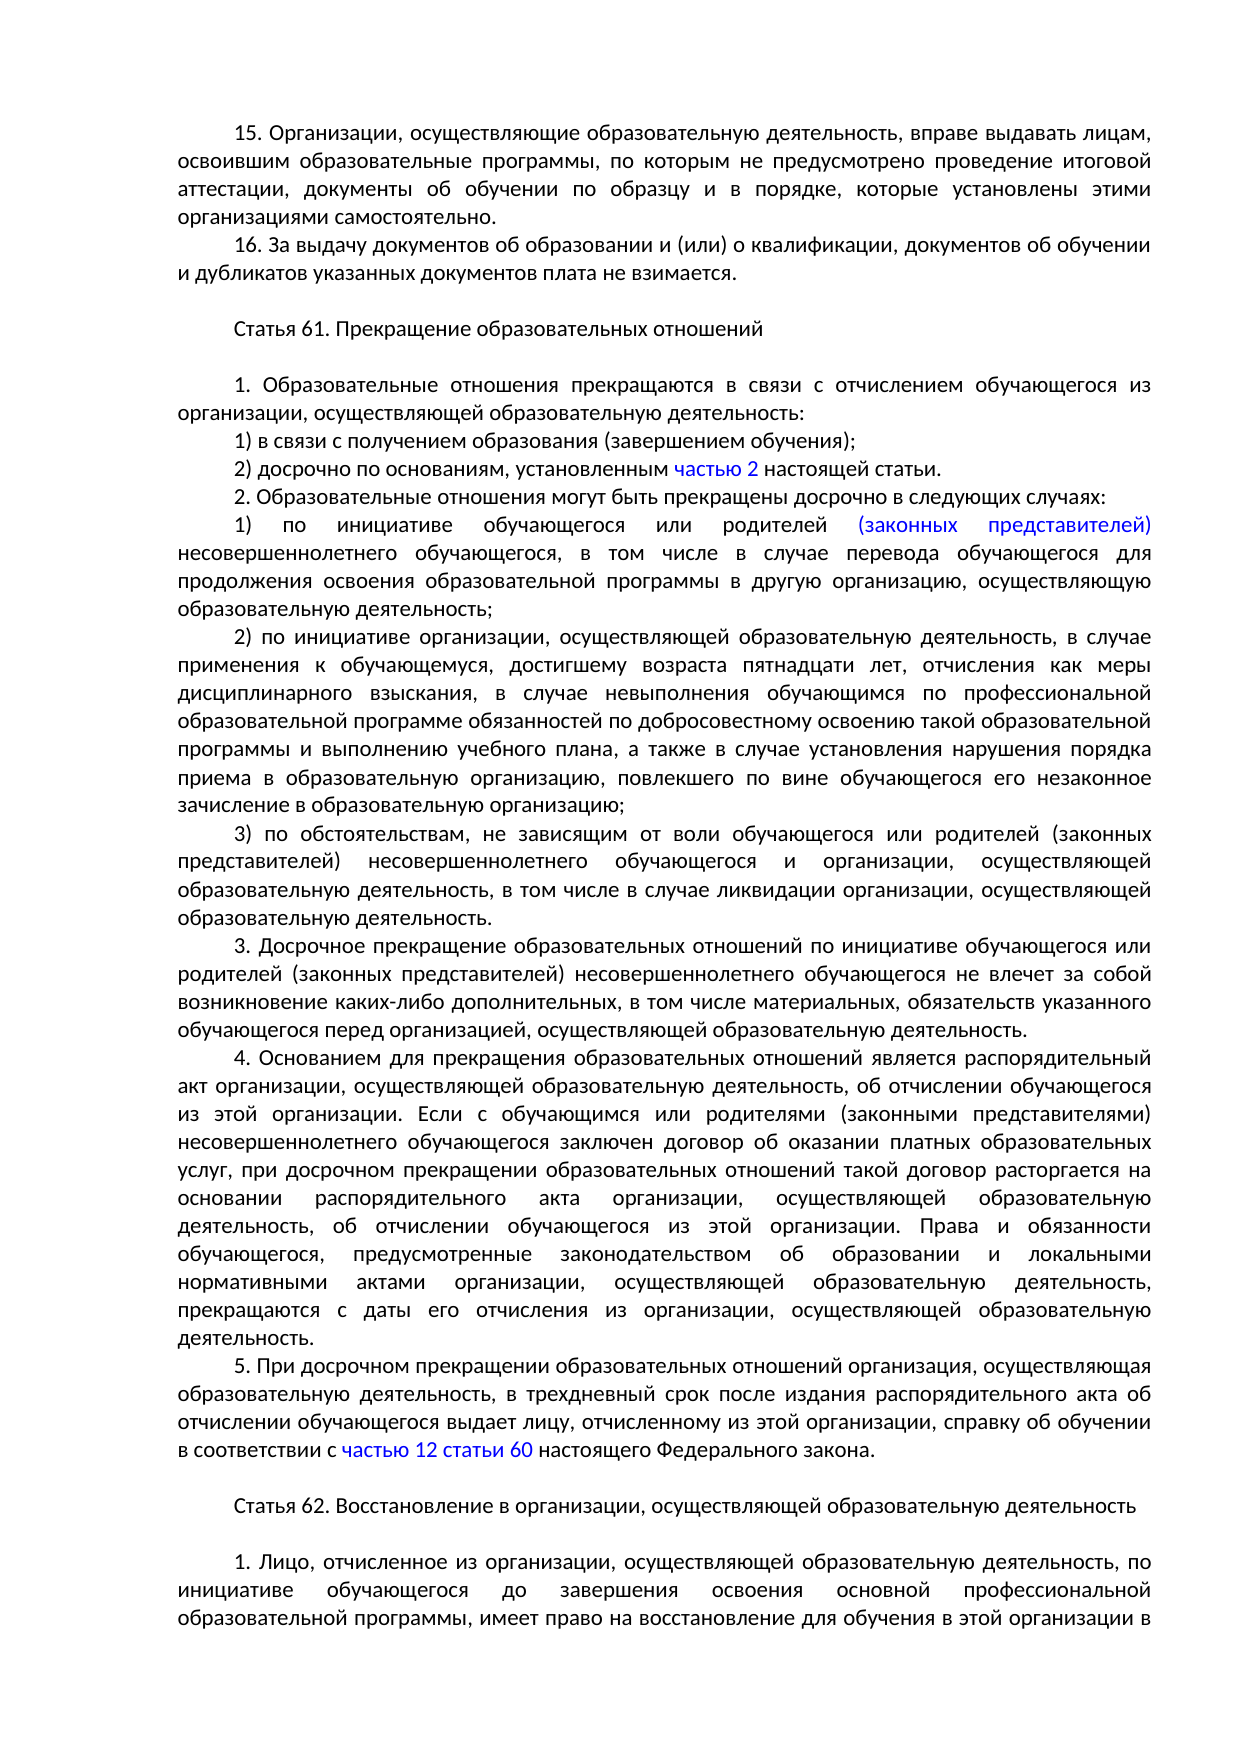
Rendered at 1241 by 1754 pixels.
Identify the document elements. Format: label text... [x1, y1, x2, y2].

text 5. При досрочном прекращении образовательных отношений организация, осуществляющая образовательную деятельность, в трехдневный срок после издания распорядительного акта об отчислении обучающегося выдает лицу, отчисленному из этой организации, справку об обучении в соответствии с частью 12 статьи 60 настоящего Федерального закона. [177, 1351, 1152, 1463]
text 2. Образовательные отношения могут быть прекращены досрочно в следующих случаях: [177, 482, 1152, 510]
text Статья 62. Восстановление в организации, осуществляющей образовательную деятельность [177, 1491, 1152, 1519]
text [177, 1547, 1152, 1631]
text 3) по обстоятельствам, не зависящим от воли обучающегося или родителей (законных представителей) несовершеннолетнего обучающегося и организации, осуществляющей образовательную деятельность, в том числе в случае ликвидации организации, осуществляющей образовательную деятельность. [177, 819, 1152, 931]
text 2) досрочно по основаниям, установленным частью 2 настоящей статьи. [177, 454, 1152, 482]
text 2) по инициативе организации, осуществляющей образовательную деятельность, в случае применения к обучающемуся, достигшему возраста пятнадцати лет, отчисления как меры дисциплинарного взыскания, в случае невыполнения обучающимся по профессиональной образовательной программе обязанностей по добросовестному освоению такой образовательной программы и выполнению учебного плана, а также в случае установления нарушения порядка приема в образовательную организацию, повлекшего по вине обучающегося его незаконное зачисление в образовательную организацию; [177, 622, 1152, 819]
text 1. Образовательные отношения прекращаются в связи с отчислением обучающегося из организации, осуществляющей образовательную деятельность: [177, 370, 1152, 426]
text 3. Досрочное прекращение образовательных отношений по инициативе обучающегося или родителей (законных представителей) несовершеннолетнего обучающегося не влечет за собой возникновение каких-либо дополнительных, в том числе материальных, обязательств указанного обучающегося перед организацией, осуществляющей образовательную деятельность. [177, 931, 1152, 1043]
text 1) в связи с получением образования (завершением обучения); [177, 426, 1152, 454]
text 15. Организации, осуществляющие образовательную деятельность, вправе выдавать лицам, освоившим образовательные программы, по которым не предусмотрено проведение итоговой аттестации, документы об обучении по образцу и в порядке, которые установлены этими организациями самостоятельно. [177, 118, 1152, 230]
text Статья 61. Прекращение образовательных отношений [177, 314, 1152, 342]
text 4. Основанием для прекращения образовательных отношений является распорядительный акт организации, осуществляющей образовательную деятельность, об отчислении обучающегося из этой организации. Если с обучающимся или родителями (законными представителями) несовершеннолетнего обучающегося заключен договор об оказании платных образовательных услуг, при досрочном прекращении образовательных отношений такой договор расторгается на основании распорядительного акта организации, осуществляющей образовательную деятельность, об отчислении обучающегося из этой организации. Права и обязанности обучающегося, предусмотренные законодательством об образовании и локальными нормативными актами организации, осуществляющей образовательную деятельность, прекращаются с даты его отчисления из организации, осуществляющей образовательную деятельность. [177, 1043, 1152, 1351]
text 16. За выдачу документов об образовании и (или) о квалификации, документов об обучении и дубликатов указанных документов плата не взимается. [177, 230, 1152, 286]
text 1) по инициативе обучающегося или родителей (законных представителей) несовершеннолетнего обучающегося, в том числе в случае перевода обучающегося для продолжения освоения образовательной программы в другую организацию, осуществляющую образовательную деятельность; [177, 510, 1152, 622]
